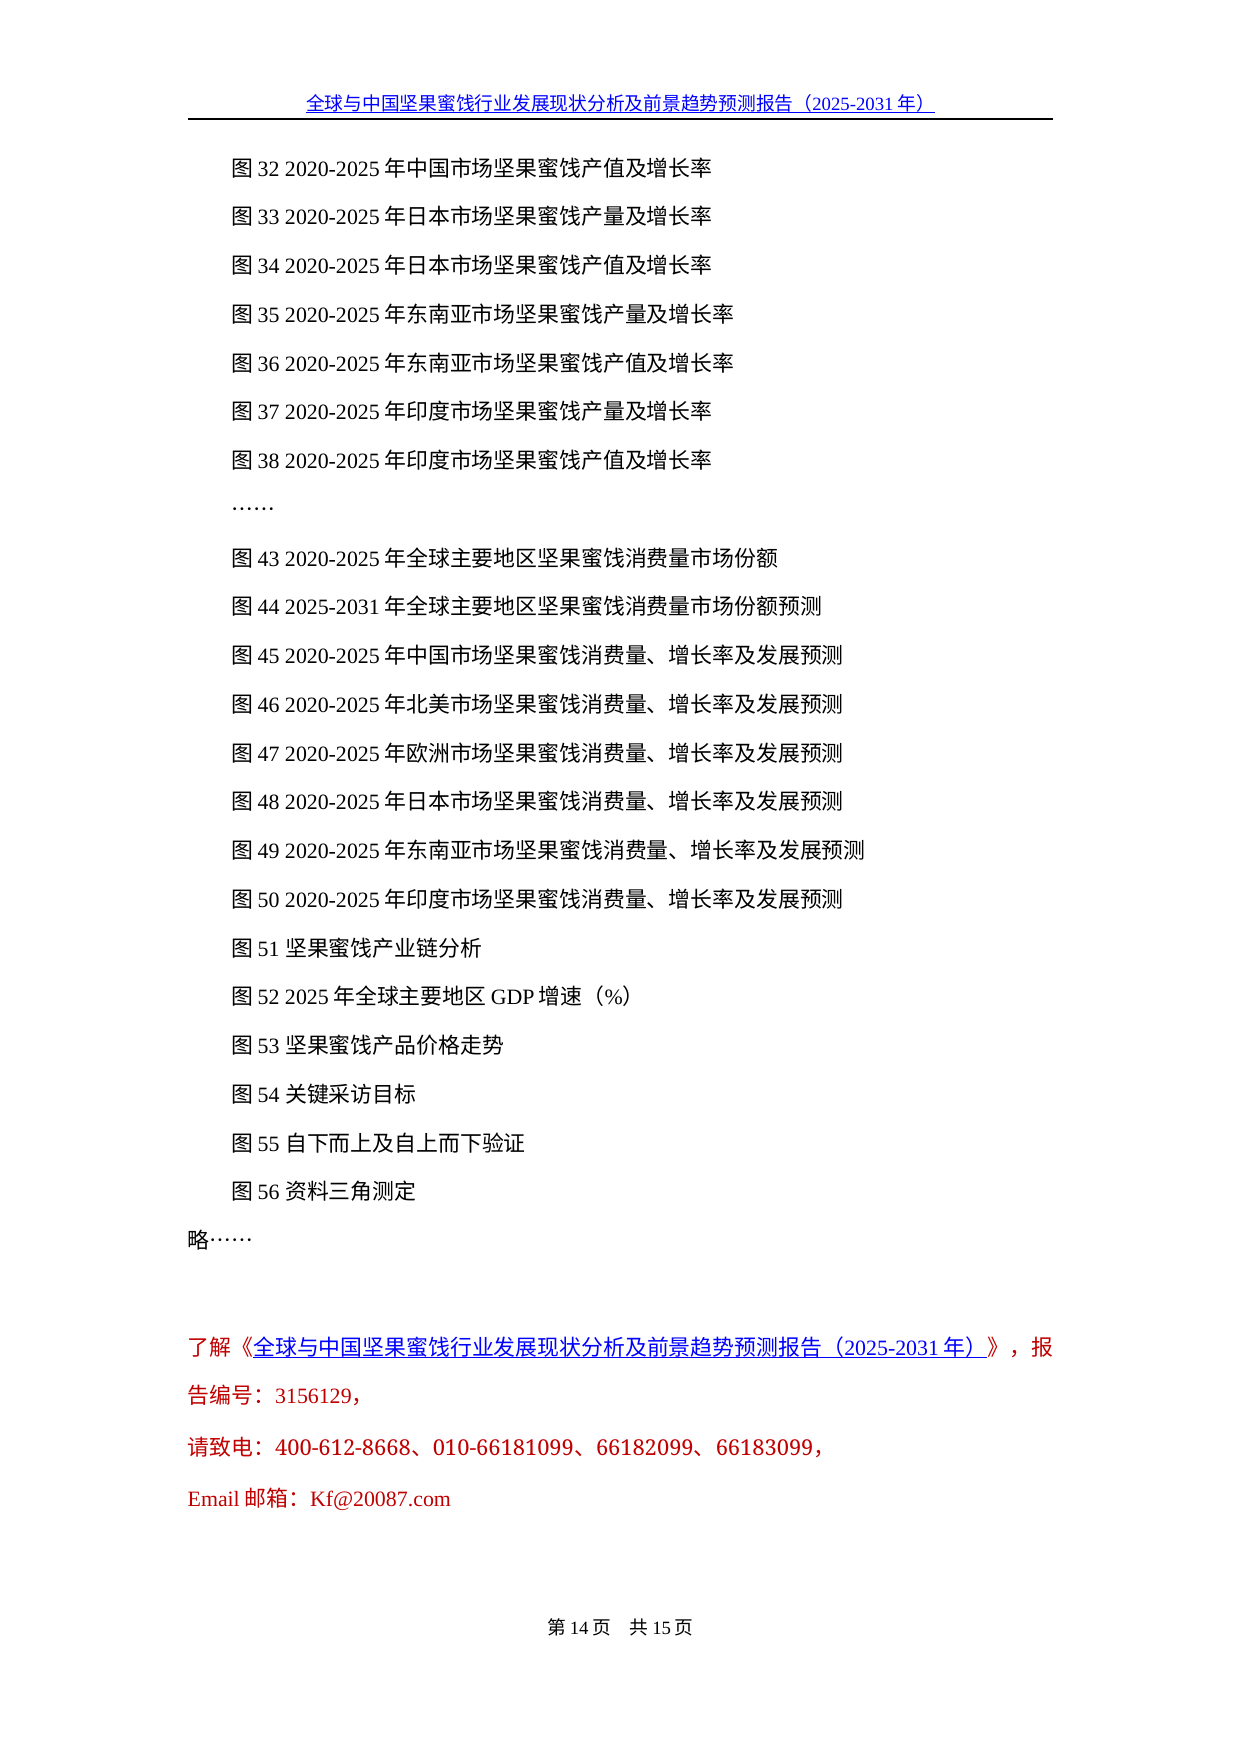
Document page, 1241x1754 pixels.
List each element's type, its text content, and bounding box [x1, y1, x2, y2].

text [187, 150, 1053, 1255]
text 请致电：400-612-8668、010-66181099、66182099、66183099， [187, 1429, 1053, 1462]
text 了解《全球与中国坚果蜜饯行业发展现状分析及前景趋势预测报告（2025-2031年）》，报告编号：3156129， [187, 1329, 1053, 1410]
text Email邮箱：Kf@20087.com [187, 1481, 1053, 1513]
